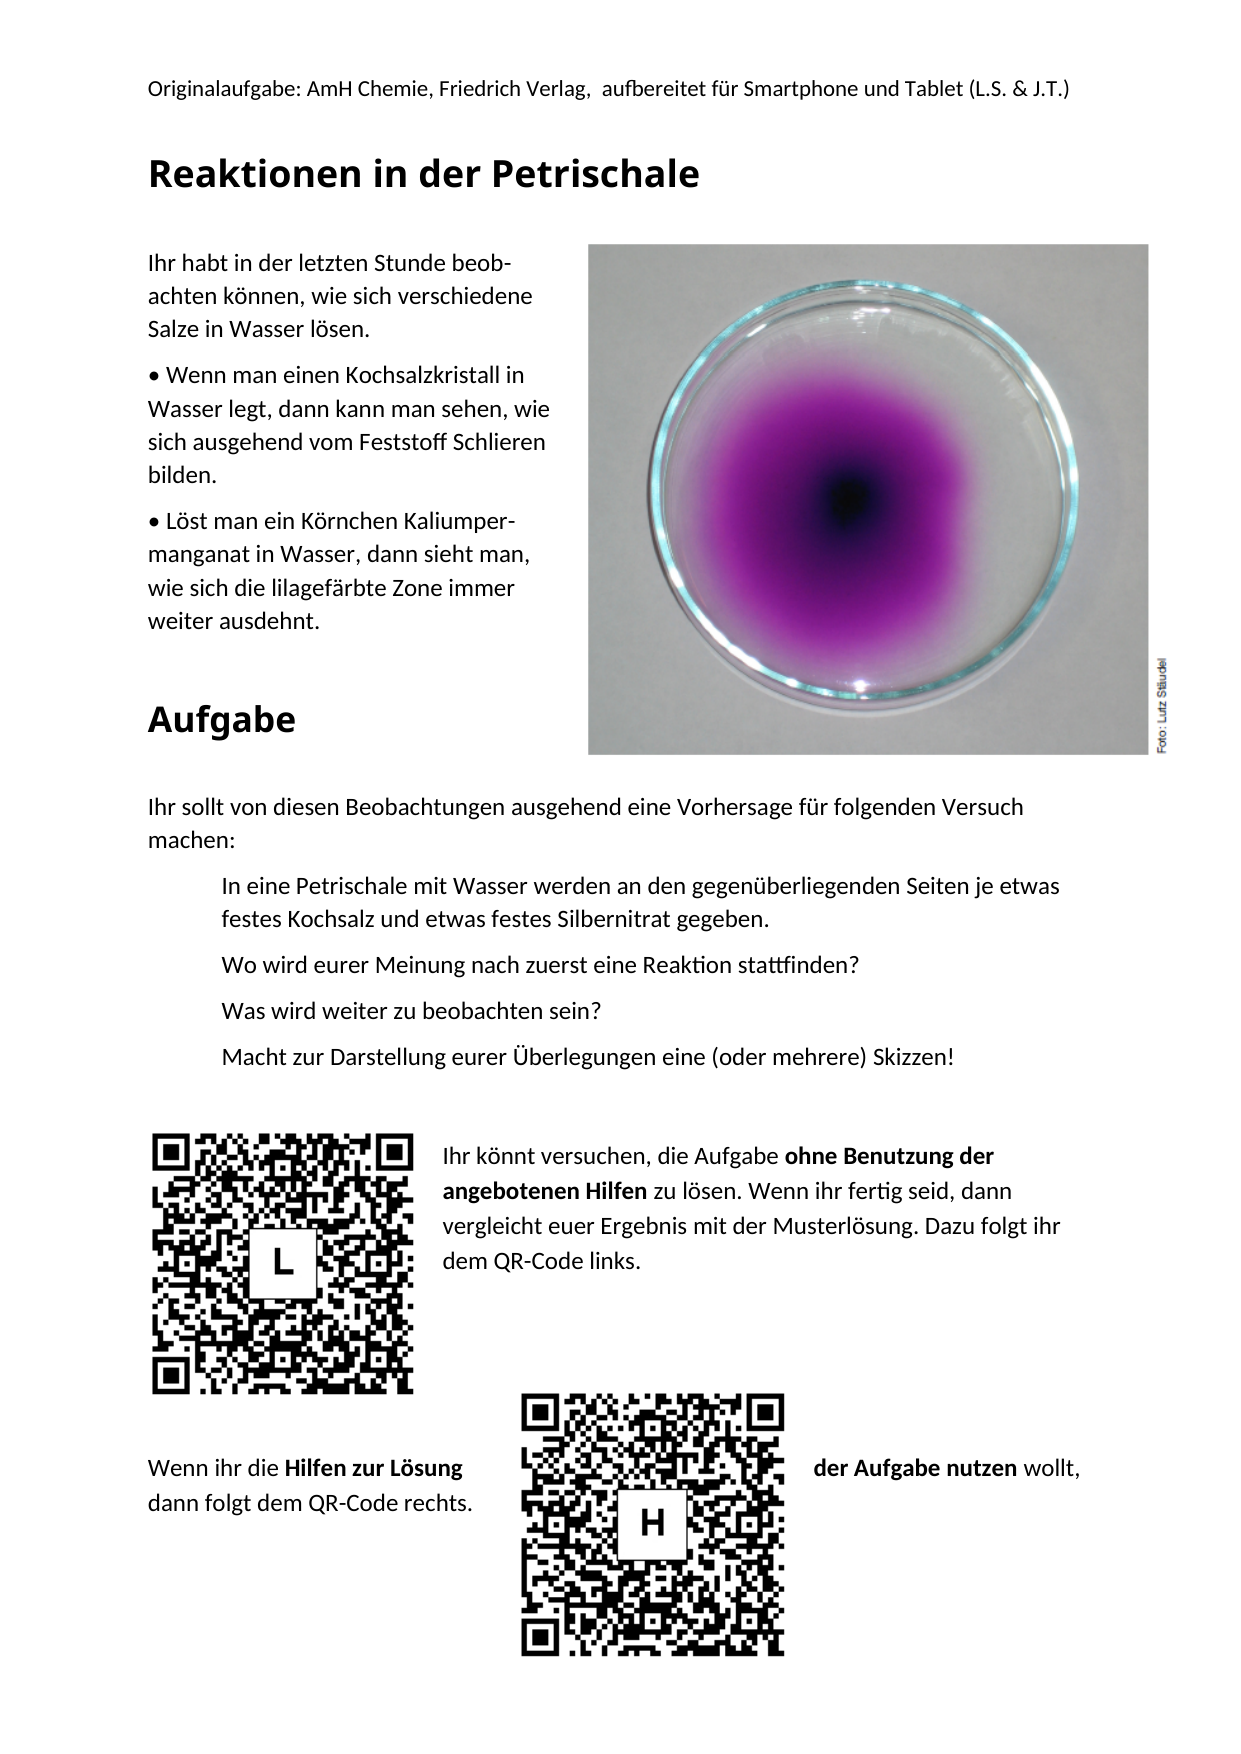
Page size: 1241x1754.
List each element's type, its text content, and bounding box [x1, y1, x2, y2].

text • Löst man ein Körnchen Kaliumpermanganat in Wasser, dann sieht man, wie sich die lilagefärbte Zone immer weiter ausdehnt. [148, 503, 582, 636]
text Ihr sollt von diesen Beobachtungen ausgehend eine Vorhersage für folgenden Versuch machen: [148, 788, 1093, 855]
text • Wenn man einen Kochsalzkristall in Wasser legt, dann kann man sehen, wie sich ausgehend vom Feststoff Schlieren bilden. [148, 357, 582, 490]
picture [511, 1383, 795, 1667]
picture [142, 1123, 424, 1405]
text Aufgabe [148, 694, 582, 743]
picture [582, 225, 1179, 769]
text Reaktionen in der Petrischale [148, 148, 1093, 199]
text Was wird weiter zu beobachten sein? [148, 993, 1093, 1026]
text Ihr habt in der letzten Stunde beobachten können, wie sich verschiedene Salze in Wasser lösen. [148, 244, 582, 344]
text In eine Petrischale mit Wasser werden an den gegenüberliegenden Seiten je etwas festes Kochsalz und etwas festes Silbernitrat gegeben. [221, 868, 1093, 934]
text Macht zur Darstellung eurer Überlegungen eine (oder mehrere) Skizzen! [148, 1038, 1093, 1072]
text Wenn ihr die Hilfen zur Lösung der Aufgabe nutzen wollt, dann folgt dem QR-Code rechts. [148, 1357, 1093, 1518]
text Wo wird eurer Meinung nach zuerst eine Reaktion stattfinden? [148, 947, 1093, 980]
text Ihr könnt versuchen, die Aufgabe ohne Benutzung der angebotenen Hilfen zu lösen. Wenn ihr fertig seid, dann vergleicht euer Ergebnis mit der Musterlösung. Dazu folgt ihr dem QR-Code links. [424, 1140, 1093, 1276]
